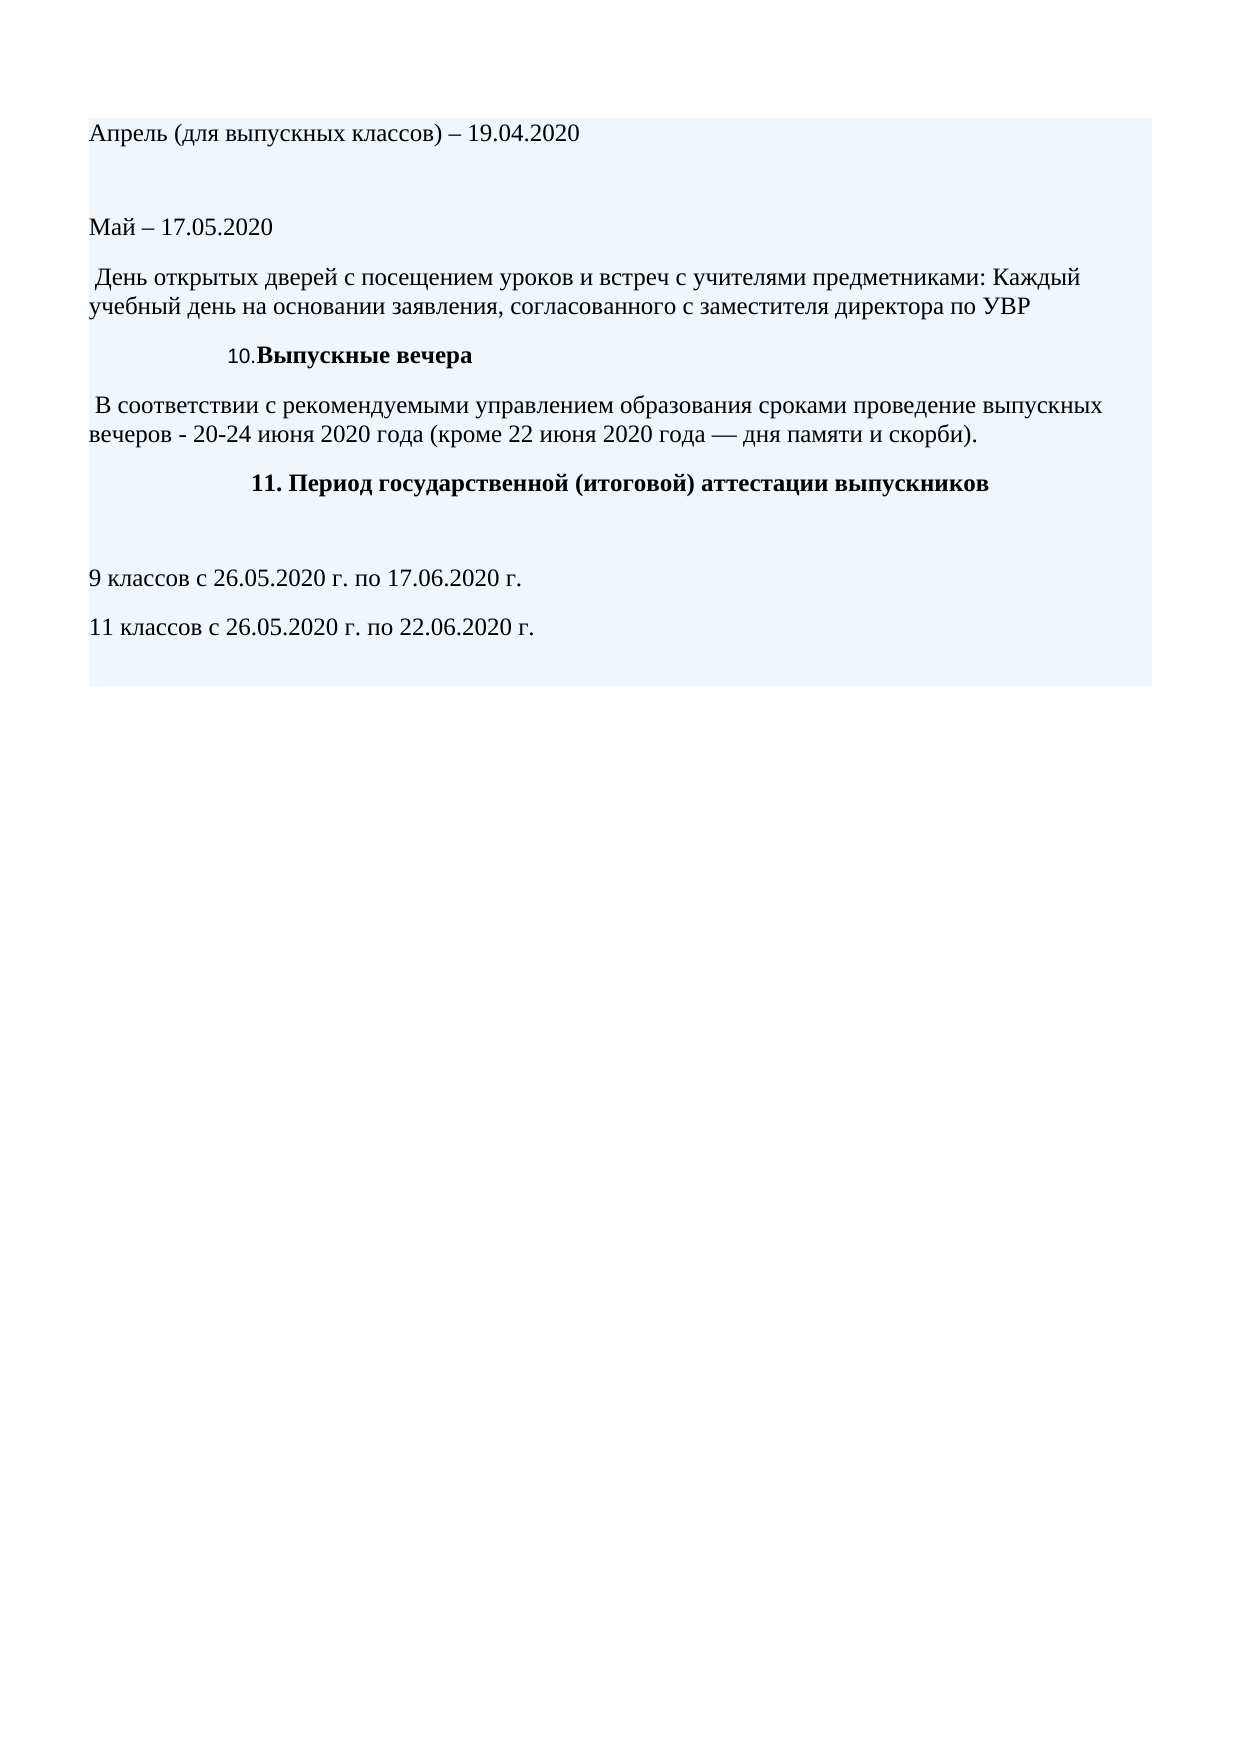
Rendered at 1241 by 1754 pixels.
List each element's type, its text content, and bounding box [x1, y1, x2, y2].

text 11 классов с 26.05.2020 г. по 22.06.2020 г. [89, 612, 1152, 641]
text 10.Выпускные вечера [89, 340, 1152, 369]
text 11. Период государственной (итоговой) аттестации выпускников [89, 468, 1152, 497]
text Апрель (для выпускных классов) – 19.04.2020 [89, 118, 1152, 147]
text Май – 17.05.2020 [89, 212, 1152, 241]
text 9 классов с 26.05.2020 г. по 17.06.2020 г. [89, 563, 1152, 591]
text В соответствии с рекомендуемыми управлением образования сроками проведение выпускных вечеров - 20-24 июня 2020 года (кроме 22 июня 2020 года — дня памяти и скорби). [89, 390, 1152, 447]
text День открытых дверей с посещением уроков и встреч с учителями предметниками: Каждый учебный день на основании заявления, согласованного с заместителя директора по УВР [89, 262, 1152, 319]
